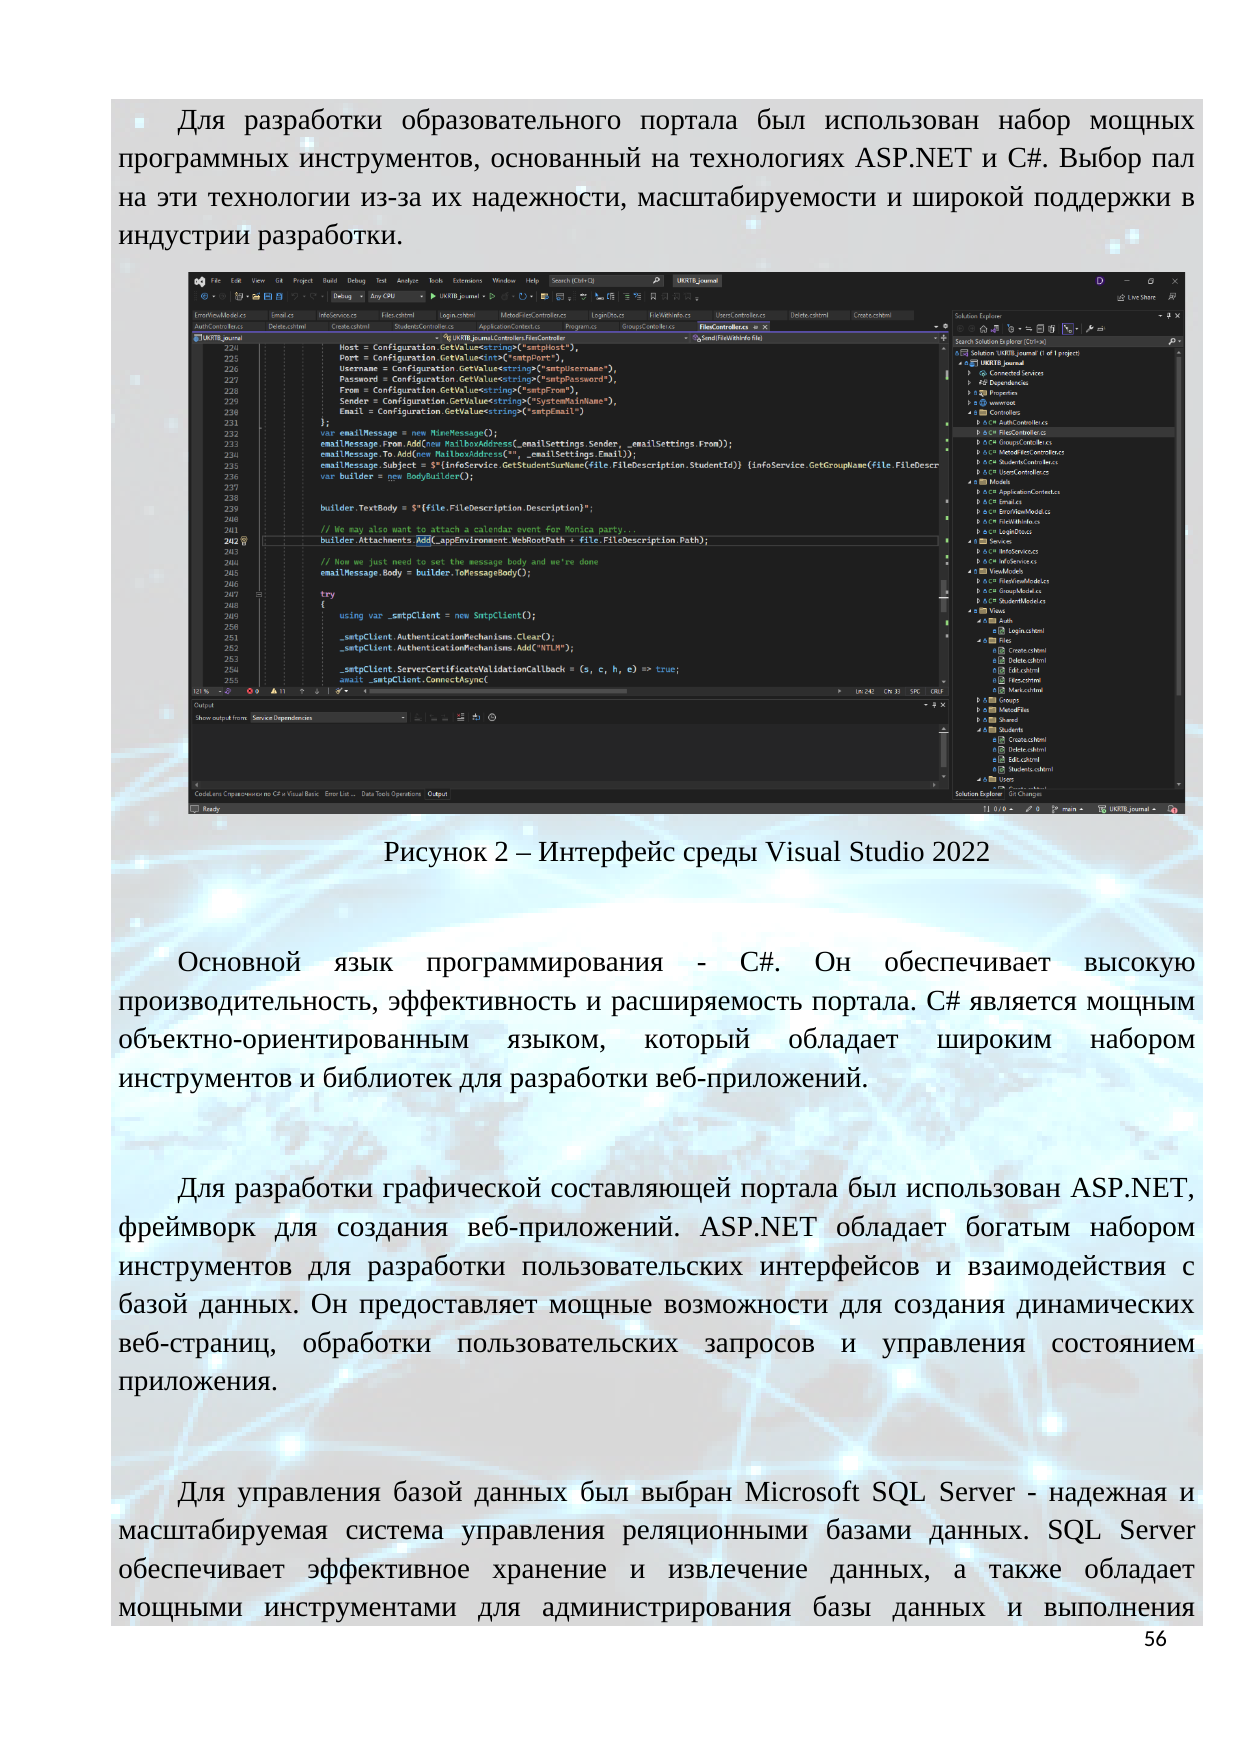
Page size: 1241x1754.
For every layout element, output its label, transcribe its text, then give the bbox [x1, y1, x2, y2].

text Рисунок 2 – Интерфейс среды Visual Studio 2022 [118, 834, 1196, 868]
text Для разработки графической составляющей портала был использован ASP.NET, фреймворк для создания веб-приложений. ASP.NET обладает богатым набором инструментов для разработки пользовательских интерфейсов и взаимодействия с базой данных. Он предоставляет мощные возможности для создания динамических веб-страниц, обработки пользовательских запросов и управления состоянием приложения. [118, 1171, 1196, 1397]
text Для разработки образовательного портала был использован набор мощных программных инструментов, основанный на технологиях ASP.NET и C#. Выбор пал на эти технологии из-за их надежности, масштабируемости и широкой поддержки в индустрии разработки. [118, 102, 1196, 251]
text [118, 1474, 1196, 1623]
text Основной язык программирования - C#. Он обеспечивает высокую производительность, эффективность и расширяемость портала. C# является мощным объектно-ориентированным языком, который обладает широким набором инструментов и библиотек для разработки веб-приложений. [118, 944, 1196, 1094]
picture [188, 272, 1186, 814]
